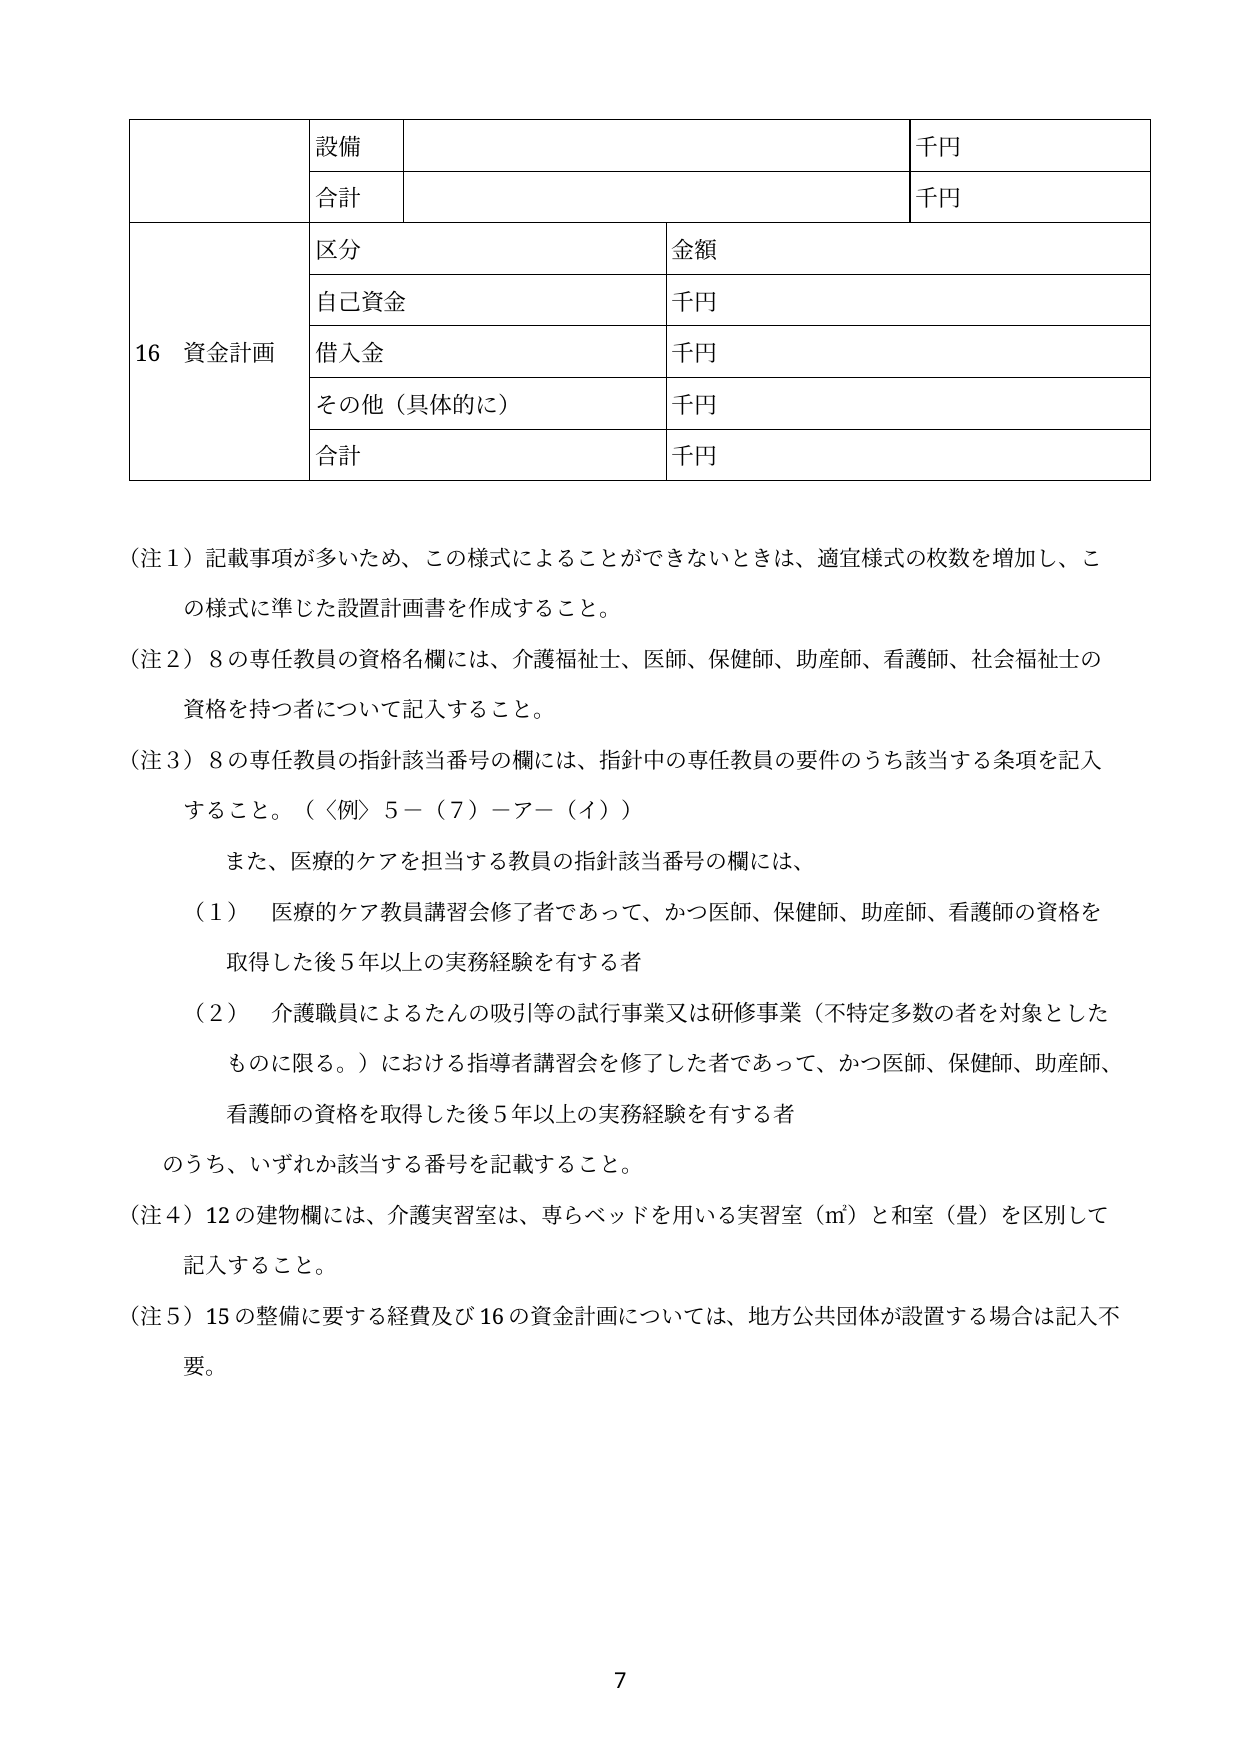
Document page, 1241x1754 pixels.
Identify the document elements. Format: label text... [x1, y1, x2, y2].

table_cell 借入金 [310, 326, 666, 377]
table_cell 千円 [667, 326, 1150, 377]
table_cell [404, 120, 909, 171]
text （注１）記載事項が多いため、この様式によることができないときは、適宜様式の枚数を増加し、この様式に準じた設置計画書を作成すること。 [118, 532, 1122, 633]
table_cell 千円 [667, 275, 1150, 325]
text のうち、いずれか該当する番号を記載すること。 [118, 1138, 1122, 1188]
table_cell 千円 [911, 172, 1150, 222]
table_cell 合計 [310, 172, 403, 222]
table_cell その他（具体的に） [310, 378, 666, 428]
text （注２）８の専任教員の資格名欄には、介護福祉士、医師、保健師、助産師、看護師、社会福祉士の資格を持つ者について記入すること。 [118, 633, 1122, 734]
table_cell 千円 [911, 120, 1150, 171]
text （注４）12の建物欄には、介護実習室は、専らベッドを用いる実習室（㎡）と和室（畳）を区別して記入すること。 [118, 1188, 1122, 1289]
text （１） 医療的ケア教員講習会修了者であって、かつ医師、保健師、助産師、看護師の資格を取得した後５年以上の実務経験を有する者 [118, 885, 1122, 986]
table_cell 千円 [667, 378, 1150, 428]
text （注５）15の整備に要する経費及び16の資金計画については、地方公共団体が設置する場合は記入不要。 [118, 1289, 1122, 1391]
table_cell 合計 [310, 430, 666, 480]
text また、医療的ケアを担当する教員の指針該当番号の欄には、 [118, 835, 1122, 885]
table_cell 設備 [310, 120, 403, 171]
table_cell 自己資金 [310, 275, 666, 325]
table_cell 区分 [310, 223, 666, 274]
table_cell [404, 172, 909, 222]
table_cell 千円 [667, 430, 1150, 480]
table_cell 16 資金計画 [130, 223, 309, 480]
text （注３）８の専任教員の指針該当番号の欄には、指針中の専任教員の要件のうち該当する条項を記入すること。（〈例〉５－（７）－ア－（イ）） [118, 734, 1122, 835]
text （２） 介護職員によるたんの吸引等の試行事業又は研修事業（不特定多数の者を対象としたものに限る。）における指導者講習会を修了した者であって、かつ医師、保健師、助産師、看護師の資格を取得した後５年以上の実務経験を有する者 [118, 986, 1122, 1138]
table_cell 金額 [667, 223, 1150, 274]
